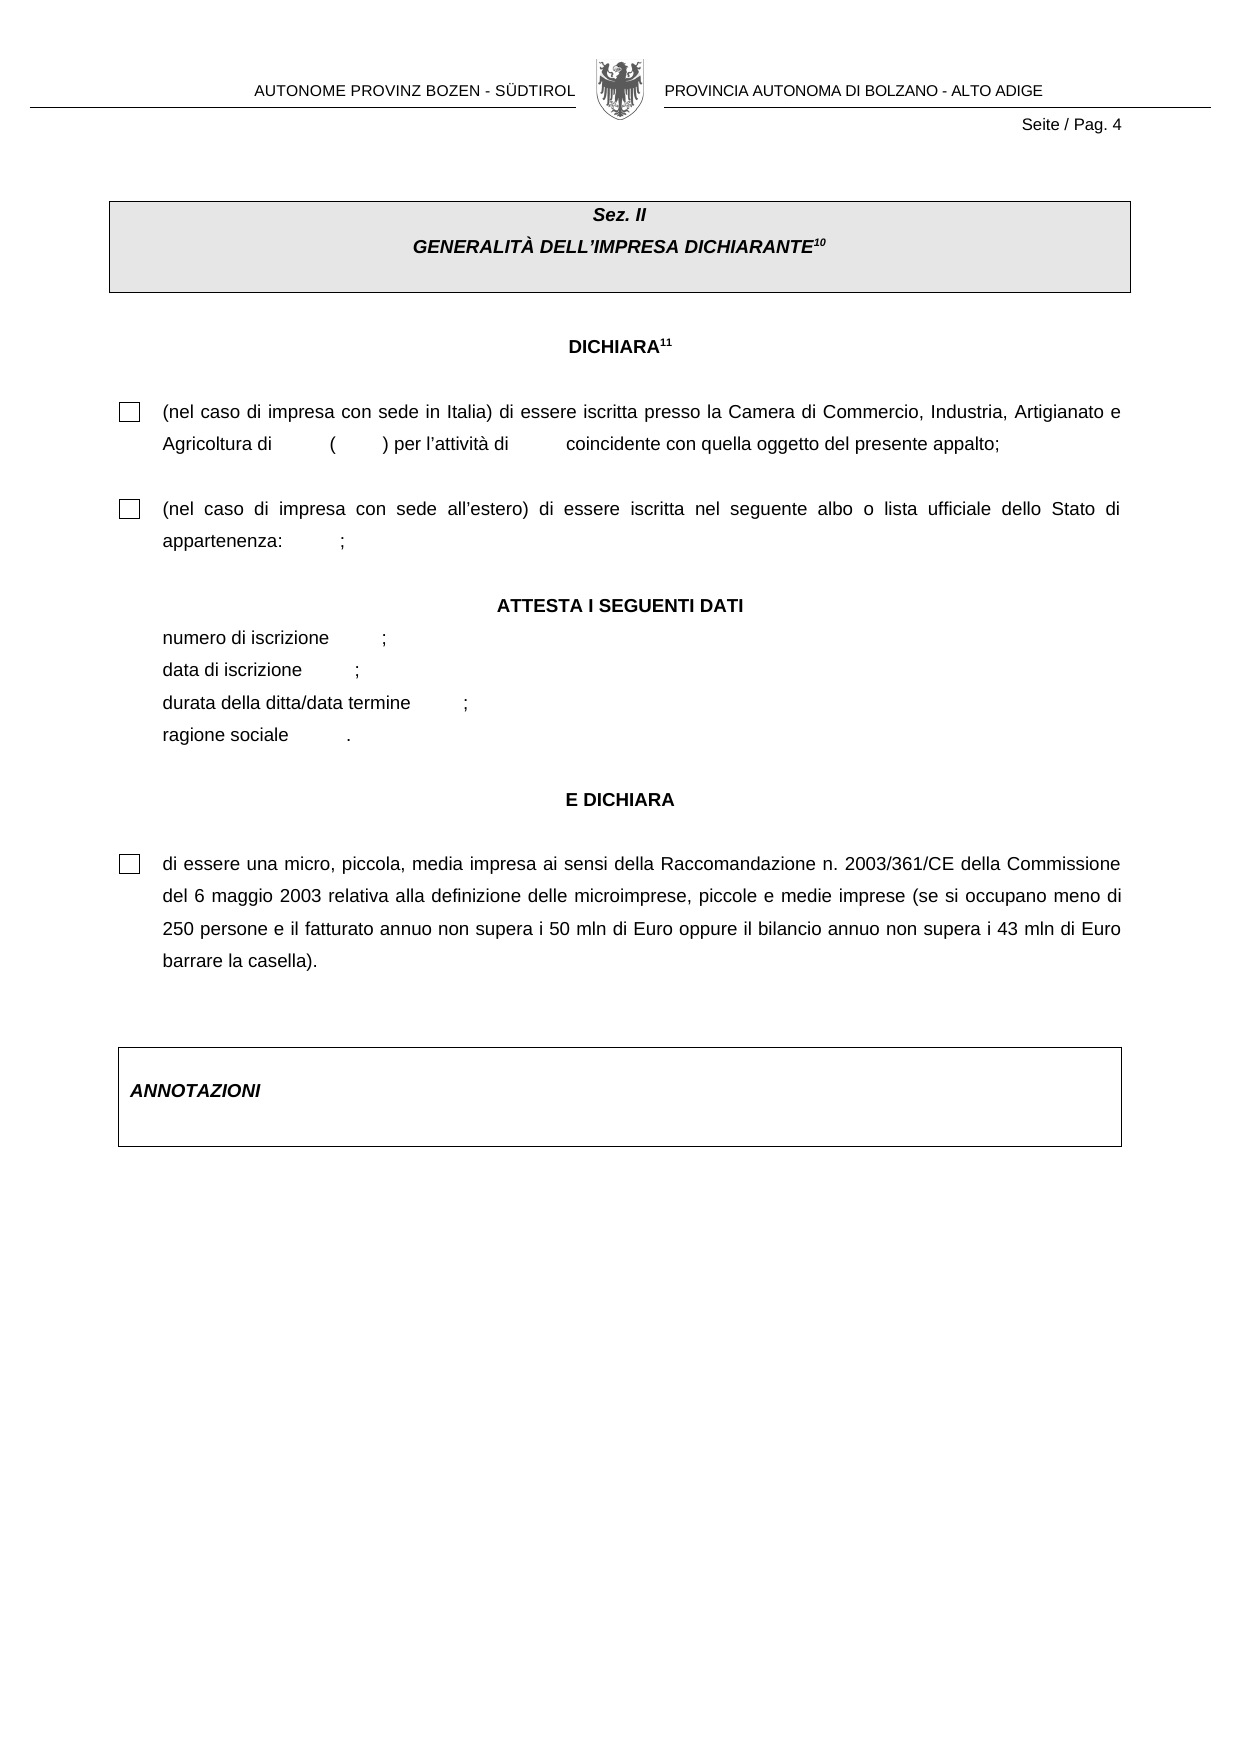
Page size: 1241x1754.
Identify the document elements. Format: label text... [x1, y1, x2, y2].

text data di iscrizione ; [118, 659, 1122, 681]
table_header ANNOTAZIONI [119, 1048, 1121, 1146]
text DICHIARA [118, 336, 1122, 358]
picture [596, 59, 644, 120]
text E DICHIARA [118, 788, 1122, 810]
text ATTESTA I SEGUENTI DATI [118, 594, 1122, 616]
text di essere una micro, piccola, media impresa ai sensi della Raccomandazione n. 2003/361/CE della Commissione del 6 maggio 2003 relativa alla definizione delle microimprese, piccole e medie imprese (se si occupano meno di 250 persone e il fatturato annuo non supera i 50 mln di Euro oppure il bilancio annuo non supera i 43 mln di Euro barrare la casella). [118, 853, 1122, 971]
text (nel caso di impresa con sede all’estero) di essere iscritta nel seguente albo o lista ufficiale dello Stato di appartenenza: ; [118, 498, 1122, 552]
text numero di iscrizione ; [118, 627, 1122, 648]
text (nel caso di impresa con sede in Italia) di essere iscritta presso la Camera di Commercio, Industria, Artigianato e Agricoltura di ( ) per l’attività di coincidente con quella oggetto del presente appalto; [118, 401, 1122, 455]
text Sez. II [110, 202, 1130, 226]
text ragione sociale . [118, 724, 1122, 745]
text GENERALITÀ ’IMPRESA DICHIARANTE [110, 233, 1130, 258]
text durata della ditta/data termine ; [118, 691, 1122, 713]
